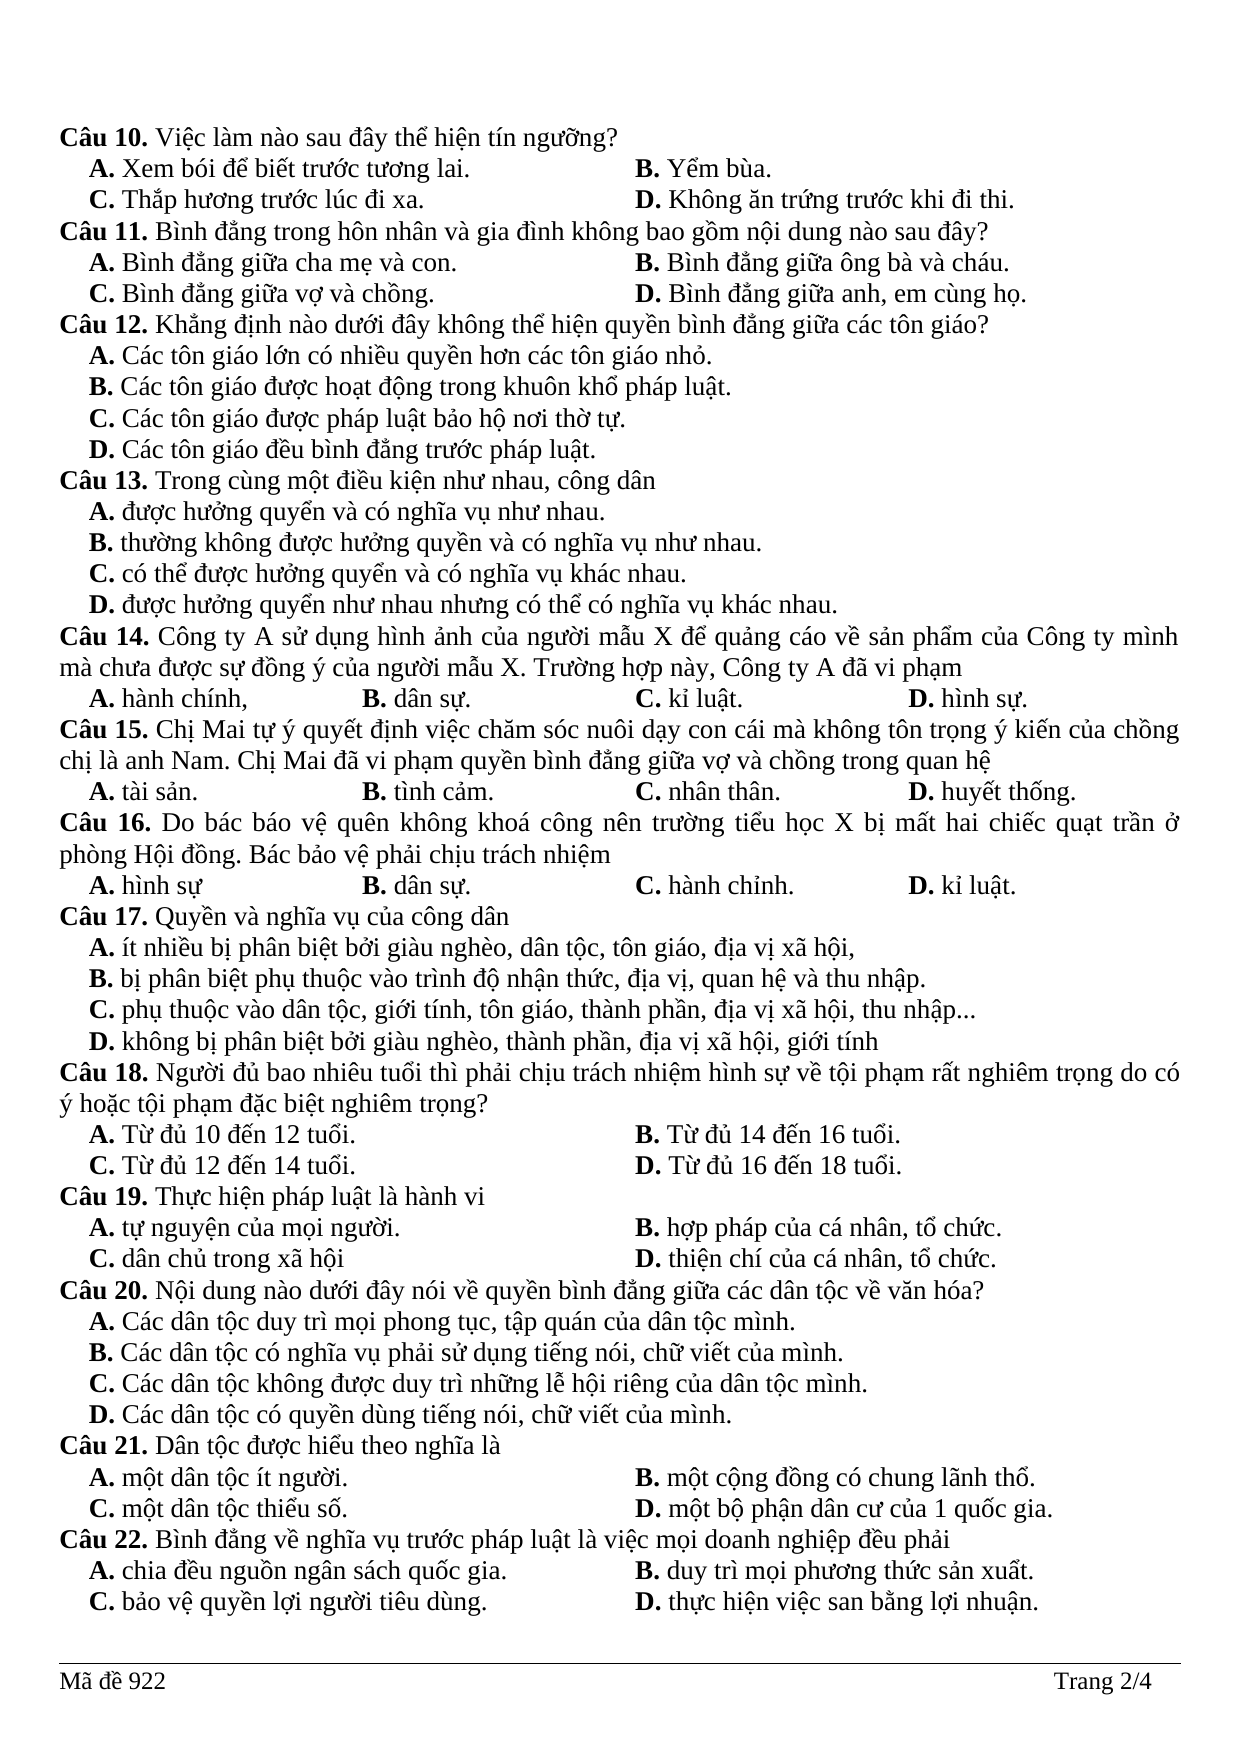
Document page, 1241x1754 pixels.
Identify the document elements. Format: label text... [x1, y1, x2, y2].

text Câu 13. Trong cùng một điều kiện như nhau, công dân [59, 464, 1181, 495]
text B. thường không được hưởng quyền và có nghĩa vụ như nhau. [59, 526, 1181, 557]
text D. không bị phân biệt bởi giàu nghèo, thành phần, địa vị xã hội, giới tính [59, 1024, 1181, 1056]
text Câu 21. Dân tộc được hiểu theo nghĩa là [59, 1429, 1181, 1461]
text Câu 14. Công ty A sử dụng hình ảnh của người mẫu X để quảng cáo về sản phẩm của Công ty mình mà chưa được sự đồng ý của người mẫu X. Trường hợp này, Công ty A đã vi phạm [59, 620, 1181, 682]
text Câu 18. Người đủ bao nhiêu tuổi thì phải chịu trách nhiệm hình sự về tội phạm rất nghiêm trọng do có ý hoặc tội phạm đặc biệt nghiêm trọng? [59, 1056, 1181, 1118]
text D. được hưởng quyển như nhau nhưng có thể có nghĩa vụ khác nhau. [59, 588, 1181, 620]
text C. bảo vệ quyền lợi người tiêu dùng. D. thực hiện việc san bằng lợi nhuận. [59, 1585, 1181, 1616]
text Câu 11. Bình đẳng trong hôn nhân và gia đình không bao gồm nội dung nào sau đây? [59, 215, 1181, 246]
text A. được hưởng quyển và có nghĩa vụ như nhau. [59, 495, 1181, 526]
text C. dân chủ trong xã hội D. thiện chí của cá nhân, tổ chức. [59, 1243, 1181, 1274]
text A. ít nhiều bị phân biệt bởi giàu nghèo, dân tộc, tôn giáo, địa vị xã hội, [59, 931, 1181, 962]
text C. phụ thuộc vào dân tộc, giới tính, tôn giáo, thành phần, địa vị xã hội, thu nhập... [59, 993, 1181, 1024]
text C. Các tôn giáo được pháp luật bảo hộ nơi thờ tự. [59, 402, 1181, 433]
text Câu 15. Chị Mai tự ý quyết định việc chăm sóc nuôi dạy con cái mà không tôn trọng ý kiến của chồng chị là anh Nam. Chị Mai đã vi phạm quyền bình đẳng giữa vợ và chồng trong quan hệ [59, 713, 1181, 775]
text D. Các tôn giáo đều bình đẳng trước pháp luật. [59, 433, 1181, 464]
text A. Xem bói để biết trước tương lai. B. Yểm bùa. [59, 152, 1181, 184]
text A. chia đều nguồn ngân sách quốc gia. B. duy trì mọi phương thức sản xuẩt. [59, 1554, 1181, 1585]
text C. có thể được hưởng quyển và có nghĩa vụ khác nhau. [59, 557, 1181, 588]
text Câu 20. Nội dung nào dưới đây nói về quyền bình đẳng giữa các dân tộc về văn hóa? [59, 1274, 1181, 1305]
text Câu 22. Bình đẳng về nghĩa vụ trước pháp luật là việc mọi doanh nghiệp đều phải [59, 1523, 1181, 1554]
text A. hành chính, B. dân sự. C. kỉ luật. D. hình sự. [59, 682, 1181, 713]
text D. Các dân tộc có quyền dùng tiếng nói, chữ viết của mình. [59, 1398, 1181, 1429]
text Câu 17. Quyền và nghĩa vụ của công dân [59, 900, 1181, 931]
text A. Từ đủ 10 đến 12 tuổi. B. Từ đủ 14 đến 16 tuổi. [59, 1118, 1181, 1149]
text A. tự nguyện của mọi người. B. hợp pháp của cá nhân, tổ chức. [59, 1211, 1181, 1243]
text C. Các dân tộc không được duy trì những lễ hội riêng của dân tộc mình. [59, 1367, 1181, 1398]
text C. Bình đẳng giữa vợ và chồng. D. Bình đẳng giữa anh, em cùng họ. [59, 277, 1181, 308]
text A. tài sản. B. tình cảm. C. nhân thân. D. huyết thống. [59, 775, 1181, 807]
text C. Từ đủ 12 đến 14 tuổi. D. Từ đủ 16 đến 18 tuổi. [59, 1149, 1181, 1180]
text Câu 16. Do bác báo vệ quên không khoá công nên trường tiểu học X bị mất hai chiếc quạt trần ở phòng Hội đồng. Bác bảo vệ phải chịu trách nhiệm [59, 807, 1181, 869]
text Câu 12. Khẳng định nào dưới đây không thể hiện quyền bình đẳng giữa các tôn giáo? [59, 308, 1181, 339]
text C. một dân tộc thiểu số. D. một bộ phận dân cư của 1 quốc gia. [59, 1492, 1181, 1523]
text A. Các tôn giáo lớn có nhiều quyền hơn các tôn giáo nhỏ. [59, 339, 1181, 371]
text B. bị phân biệt phụ thuộc vào trình độ nhận thức, địa vị, quan hệ và thu nhập. [59, 962, 1181, 993]
text A. Các dân tộc duy trì mọi phong tục, tập quán của dân tộc mình. [59, 1305, 1181, 1336]
text A. Bình đẳng giữa cha mẹ và con. B. Bình đẳng giữa ông bà và cháu. [59, 246, 1181, 277]
text A. hình sự B. dân sự. C. hành chỉnh. D. kỉ luật. [59, 869, 1181, 900]
text A. một dân tộc ít người. B. một cộng đồng có chung lãnh thổ. [59, 1461, 1181, 1492]
text Câu 10. Việc làm nào sau đây thể hiện tín ngưỡng? [59, 121, 1181, 152]
text C. Thắp hương trước lúc đi xa. D. Không ăn trứng trước khi đi thi. [59, 184, 1181, 215]
text Câu 19. Thực hiện pháp luật là hành vi [59, 1180, 1181, 1211]
text B. Các tôn giáo được hoạt động trong khuôn khổ pháp luật. [59, 371, 1181, 402]
text B. Các dân tộc có nghĩa vụ phải sử dụng tiếng nói, chữ viết của mình. [59, 1336, 1181, 1367]
